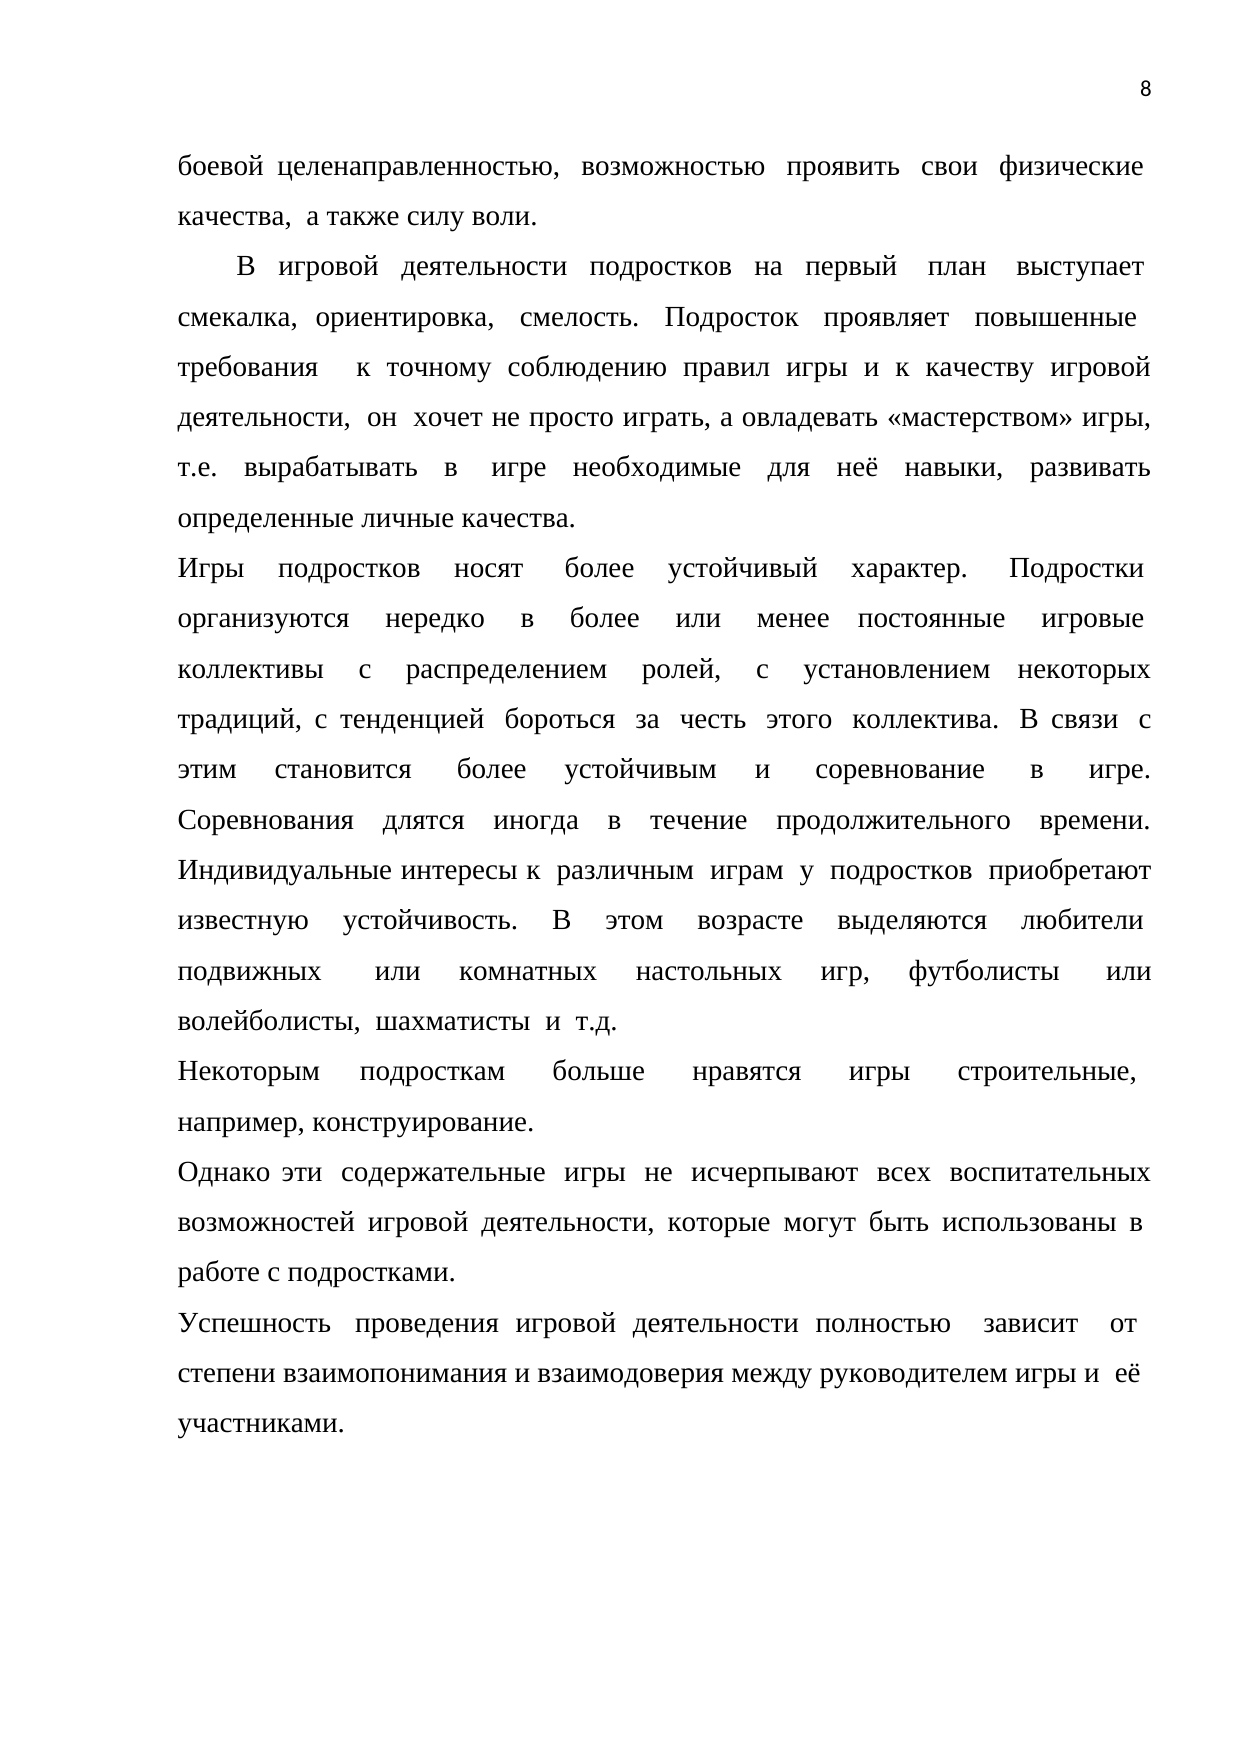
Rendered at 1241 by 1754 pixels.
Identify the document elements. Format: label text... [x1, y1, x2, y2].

text Успешность проведения игровой деятельности полностью зависит от степени взаимопонимания и взаимодоверия между руководителем игры и её участниками. [177, 1305, 1152, 1439]
text Некоторым подросткам больше нравятся игры строительные, например, конструирование. [177, 1053, 1152, 1137]
text Игры подростков носят более устойчивый характер. Подростки организуются нередко в более или менее постоянные игровые коллективы с распределением ролей, с установлением некоторых традиций, с тенденцией бороться за честь этого коллектива. В связи с этим становится более устойчивым и соревнование в игре. Соревнования длятся иногда в течение продолжительного времени. Индивидуальные интересы к различным играм у подростков приобретают известную устойчивость. В этом возрасте выделяются любители подвижных или комнатных настольных игр, футболисты или волейболисты, шахматисты и т.д. [177, 550, 1152, 1037]
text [177, 148, 1152, 232]
text В игровой деятельности подростков на первый план выступает смекалка, ориентировка, смелость. Подросток проявляет повышенные требования к точному соблюдению правил игры и к качеству игровой деятельности, он хочет не просто играть, а овладевать «мастерством» игры, т.е. вырабатывать в игре необходимые для неё навыки, развивать определенные личные качества. [177, 248, 1152, 533]
text Однако эти содержательные игры не исчерпывают всех воспитательных возможностей игровой деятельности, которые могут быть использованы в работе с подростками. [177, 1154, 1152, 1288]
